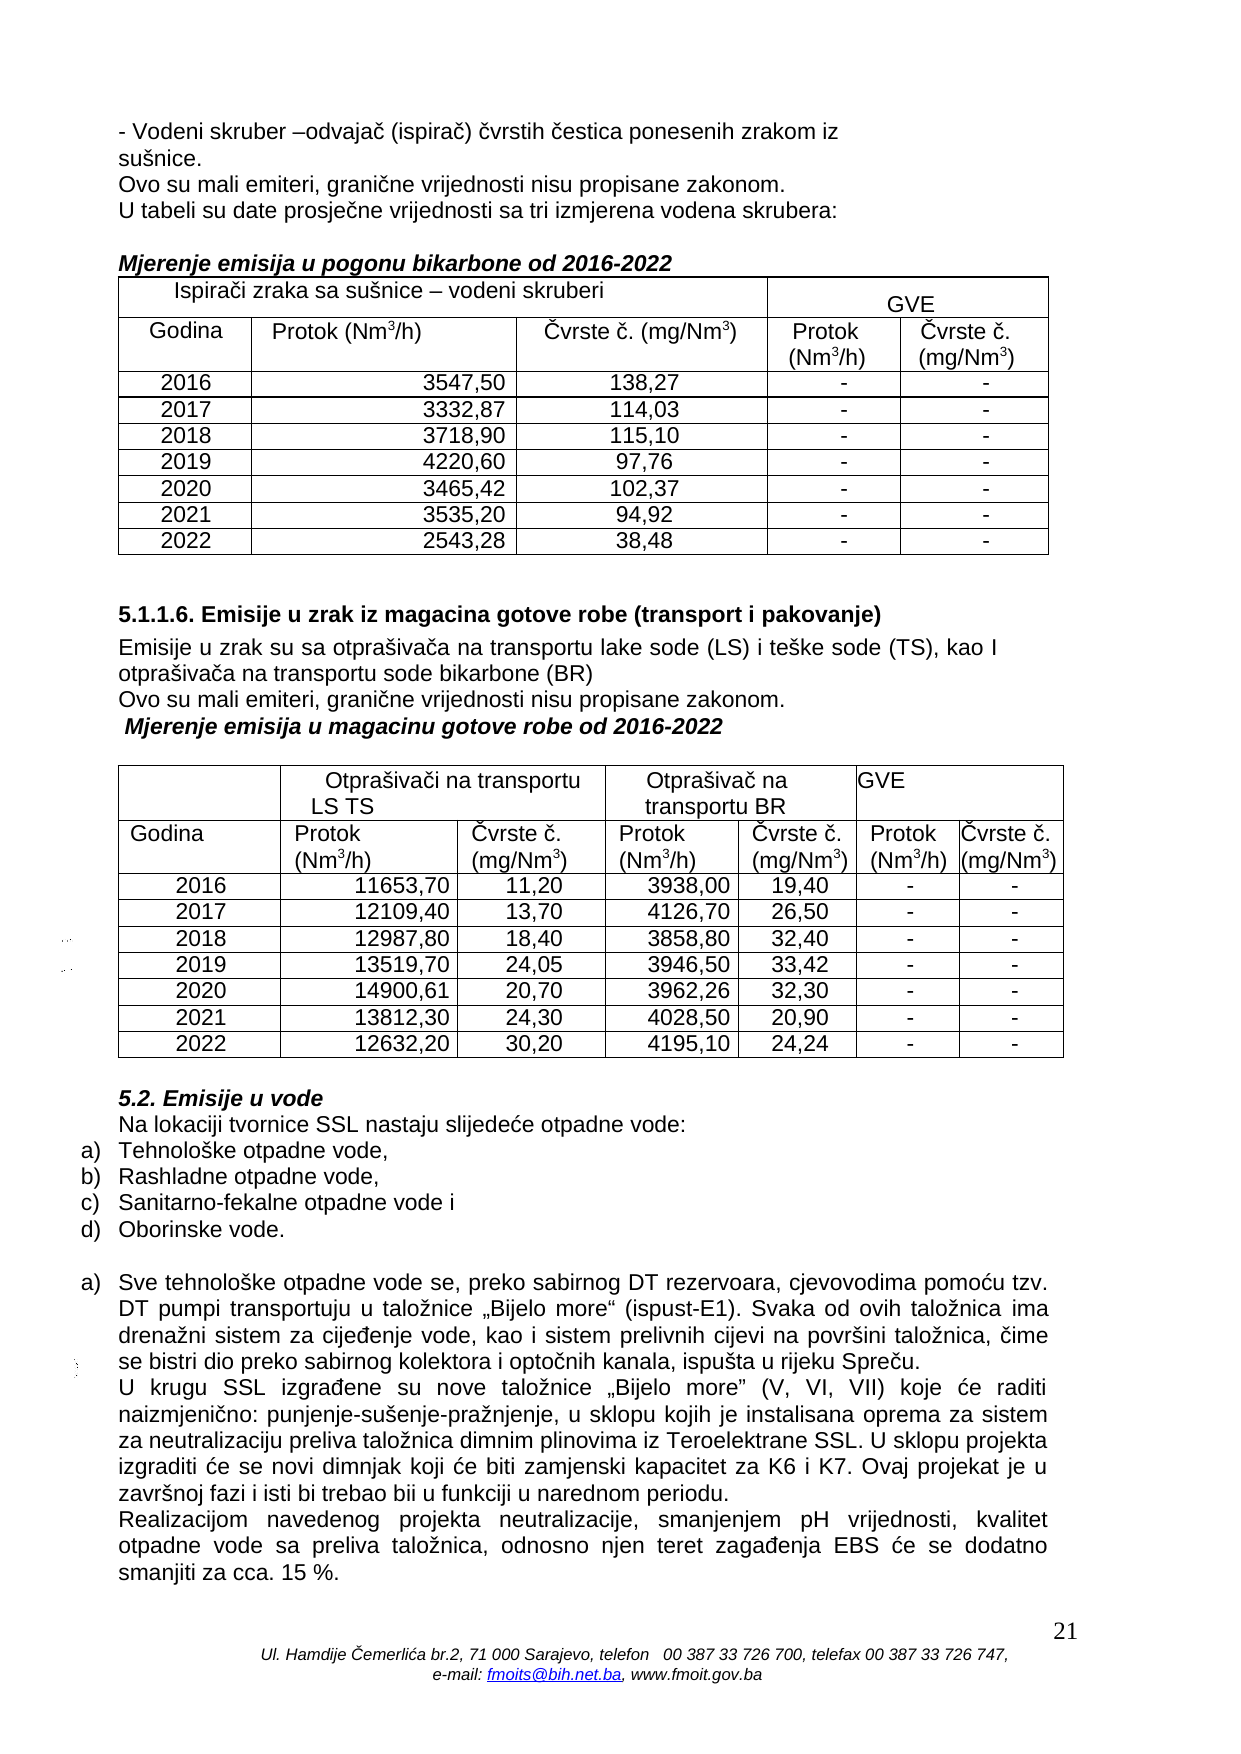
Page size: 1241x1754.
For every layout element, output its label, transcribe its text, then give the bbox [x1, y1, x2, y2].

table_cell 2016 [119, 372, 251, 396]
table_cell - [960, 1006, 1063, 1031]
table_cell 24,05 [458, 953, 605, 978]
table_cell 11,20 [458, 874, 605, 899]
table_cell 20,70 [458, 979, 605, 1004]
table_cell - [901, 372, 1048, 396]
table_cell 2017 [119, 900, 280, 926]
table_cell 2018 [119, 424, 251, 449]
table_cell 2020 [119, 979, 280, 1004]
table_header Otprašivači na transportu LS TS [281, 766, 605, 819]
table_cell 13812,30 [281, 1006, 457, 1031]
table_cell Čvrste č. (mg/Nm3) [739, 821, 856, 873]
table_cell - [901, 503, 1048, 528]
table_cell 2018 [119, 927, 280, 952]
table_cell 138,27 [517, 372, 767, 396]
list Tehnološke otpadne vode, [81, 1137, 1014, 1163]
table_cell 2022 [119, 529, 251, 554]
table_cell 2019 [119, 450, 251, 475]
text Realizacijom navedenog projekta neutralizacije, smanjenjem pH vrijednosti, kvalitet otpadne vode sa preliva taložnica, odnosno njen teret zagađenja EBS će se dodatno smanjiti za cca. 15 %. [118, 1506, 1048, 1585]
table_header Ispirači zraka sa sušnice – vodeni skruberi [119, 278, 767, 317]
table_cell 13519,70 [281, 953, 457, 978]
table_cell 3962,26 [606, 979, 738, 1004]
list Sanitarno-fekalne otpadne vode i [81, 1190, 1014, 1216]
table_cell Protok (Nm3/h) [252, 318, 516, 371]
text Ovo su mali emiteri, granične vrijednosti nisu propisane zakonom. [118, 686, 999, 713]
table_cell 11653,70 [281, 874, 457, 899]
table_cell - [901, 424, 1048, 449]
text sušnice. [118, 144, 897, 171]
table_cell 2016 [119, 874, 280, 899]
table_cell Čvrste č. (mg/Nm3) [960, 821, 1063, 873]
table_cell 38,48 [517, 529, 767, 554]
table_cell 3465,42 [252, 476, 516, 502]
table_cell 4028,50 [606, 1006, 738, 1031]
table_cell 2022 [119, 1032, 280, 1057]
table_cell 3332,87 [252, 398, 516, 423]
table_cell Čvrste č. (mg/Nm3) [458, 821, 605, 873]
table_cell 2543,28 [252, 529, 516, 554]
table_cell Čvrste č. (mg/Nm3) [517, 318, 767, 371]
table_cell 12987,80 [281, 927, 457, 952]
table_cell 114,03 [517, 398, 767, 423]
table_cell Protok (Nm3/h) [606, 821, 738, 873]
table_cell 26,50 [739, 900, 856, 926]
table_cell - [768, 476, 900, 502]
table_cell Čvrste č. (mg/Nm3) [901, 318, 1048, 371]
table_cell - [768, 424, 900, 449]
table_cell 18,40 [458, 927, 605, 952]
table_cell 14900,61 [281, 979, 457, 1004]
table_cell 4220,60 [252, 450, 516, 475]
table_cell - [960, 953, 1063, 978]
table_cell Godina [119, 318, 251, 371]
table_cell 3946,50 [606, 953, 738, 978]
table_cell 30,20 [458, 1032, 605, 1057]
table_cell 32,30 [739, 979, 856, 1004]
table_cell - [857, 927, 959, 952]
table_cell - [901, 476, 1048, 502]
text Mjerenje emisija u pogonu bikarbone od 2016-2022 [118, 250, 1036, 276]
table_cell - [901, 529, 1048, 554]
table_cell - [768, 398, 900, 423]
table_cell - [857, 1032, 959, 1057]
table_cell - [857, 979, 959, 1004]
table_cell 97,76 [517, 450, 767, 475]
table_cell 2019 [119, 953, 280, 978]
table_cell 24,30 [458, 1006, 605, 1031]
text Ovo su mali emiteri, granične vrijednosti nisu propisane zakonom. [118, 171, 897, 197]
text Mjerenje emisija u magacinu gotove robe od 2016-2022 [118, 713, 1036, 739]
table_cell - [768, 450, 900, 475]
table_cell 3718,90 [252, 424, 516, 449]
table_cell - [960, 1032, 1063, 1057]
table_header GVE [857, 766, 1063, 819]
table_cell - [901, 450, 1048, 475]
table_cell 2021 [119, 1006, 280, 1031]
text - Vodeni skruber –odvajač (ispirač) čvrstih čestica ponesenih zrakom iz [118, 118, 897, 144]
text U krugu SSL izgrađene su nove taložnice „Bijelo more” (V, VI, VII) koje će raditi naizmjenično: punjenje-sušenje-pražnjenje, u sklopu kojih je instalisana oprema za sistem za neutralizaciju preliva taložnica dimnim plinovima iz Teroelektrane SSL. U sklopu projekta izgraditi će se novi dimnjak koji će biti zamjenski kapacitet za K6 i K7. Ovaj projekat je u završnoj fazi i isti bi trebao bii u funkciji u narednom periodu. [118, 1374, 1048, 1506]
table_cell 32,40 [739, 927, 856, 952]
table_cell 4126,70 [606, 900, 738, 926]
table_header [119, 766, 280, 819]
table_cell 2020 [119, 476, 251, 502]
table_cell 12109,40 [281, 900, 457, 926]
table_cell 12632,20 [281, 1032, 457, 1057]
table_cell 24,24 [739, 1032, 856, 1057]
table_cell 3535,20 [252, 503, 516, 528]
table_cell 3938,00 [606, 874, 738, 899]
table_cell 115,10 [517, 424, 767, 449]
table_cell Protok (Nm3/h) [281, 821, 457, 873]
table_cell Protok (Nm3/h) [857, 821, 959, 873]
table_cell - [768, 372, 900, 396]
table_cell - [901, 398, 1048, 423]
table_header GVE [768, 278, 1048, 317]
table_cell 3858,80 [606, 927, 738, 952]
text Na lokaciji tvornice SSL nastaju slijedeće otpadne vode: [118, 1111, 1014, 1137]
table_cell 33,42 [739, 953, 856, 978]
text 5.2. Emisije u vode [118, 1084, 1014, 1111]
list Sve tehnološke otpadne vode se, preko sabirnog DT rezervoara, cjevovodima pomoću tzv. DT pumpi transportuju u taložnice „Bijelo more“ (ispust-E1). Svaka od ovih taložnica ima drenažni sistem za cijeđenje vode, kao i sistem prelivnih cijevi na površini taložnica, čime se bistri dio preko sabirnog kolektora i optočnih kanala, ispušta u rijeku Spreču. [81, 1269, 1048, 1374]
table_cell 94,92 [517, 503, 767, 528]
table_cell - [960, 979, 1063, 1004]
table_header Otprašivač na transportu BR [606, 766, 856, 819]
table_cell - [960, 900, 1063, 926]
text Emisije u zrak su sa otprašivača na transportu lake sode (LS) i teške sode (TS), kao I otprašivača na transportu sode bikarbone (BR) [118, 634, 999, 686]
text U tabeli su date prosječne vrijednosti sa tri izmjerena vodena skrubera: [118, 197, 1078, 223]
picture [74, 1359, 78, 1378]
table_cell Protok (Nm3/h) [768, 318, 900, 371]
list Oborinske vode. [81, 1216, 1014, 1242]
table_cell 13,70 [458, 900, 605, 926]
table_cell 2017 [119, 398, 251, 423]
table_cell 4195,10 [606, 1032, 738, 1057]
table_cell - [857, 953, 959, 978]
table_cell - [857, 900, 959, 926]
table_cell - [960, 927, 1063, 952]
table_cell 2021 [119, 503, 251, 528]
table_cell - [768, 529, 900, 554]
table_cell 102,37 [517, 476, 767, 502]
table_cell 20,90 [739, 1006, 856, 1031]
table_cell - [768, 503, 900, 528]
list Rashladne otpadne vode, [81, 1163, 1014, 1190]
table_cell - [857, 1006, 959, 1031]
table_cell - [857, 874, 959, 899]
text 5.1.1.6. Emisije u zrak iz magacina gotove robe (transport i pakovanje) [118, 601, 1078, 627]
table_cell - [960, 874, 1063, 899]
table_cell 3547,50 [252, 372, 516, 396]
table_cell 19,40 [739, 874, 856, 899]
table_cell Godina [119, 821, 280, 873]
